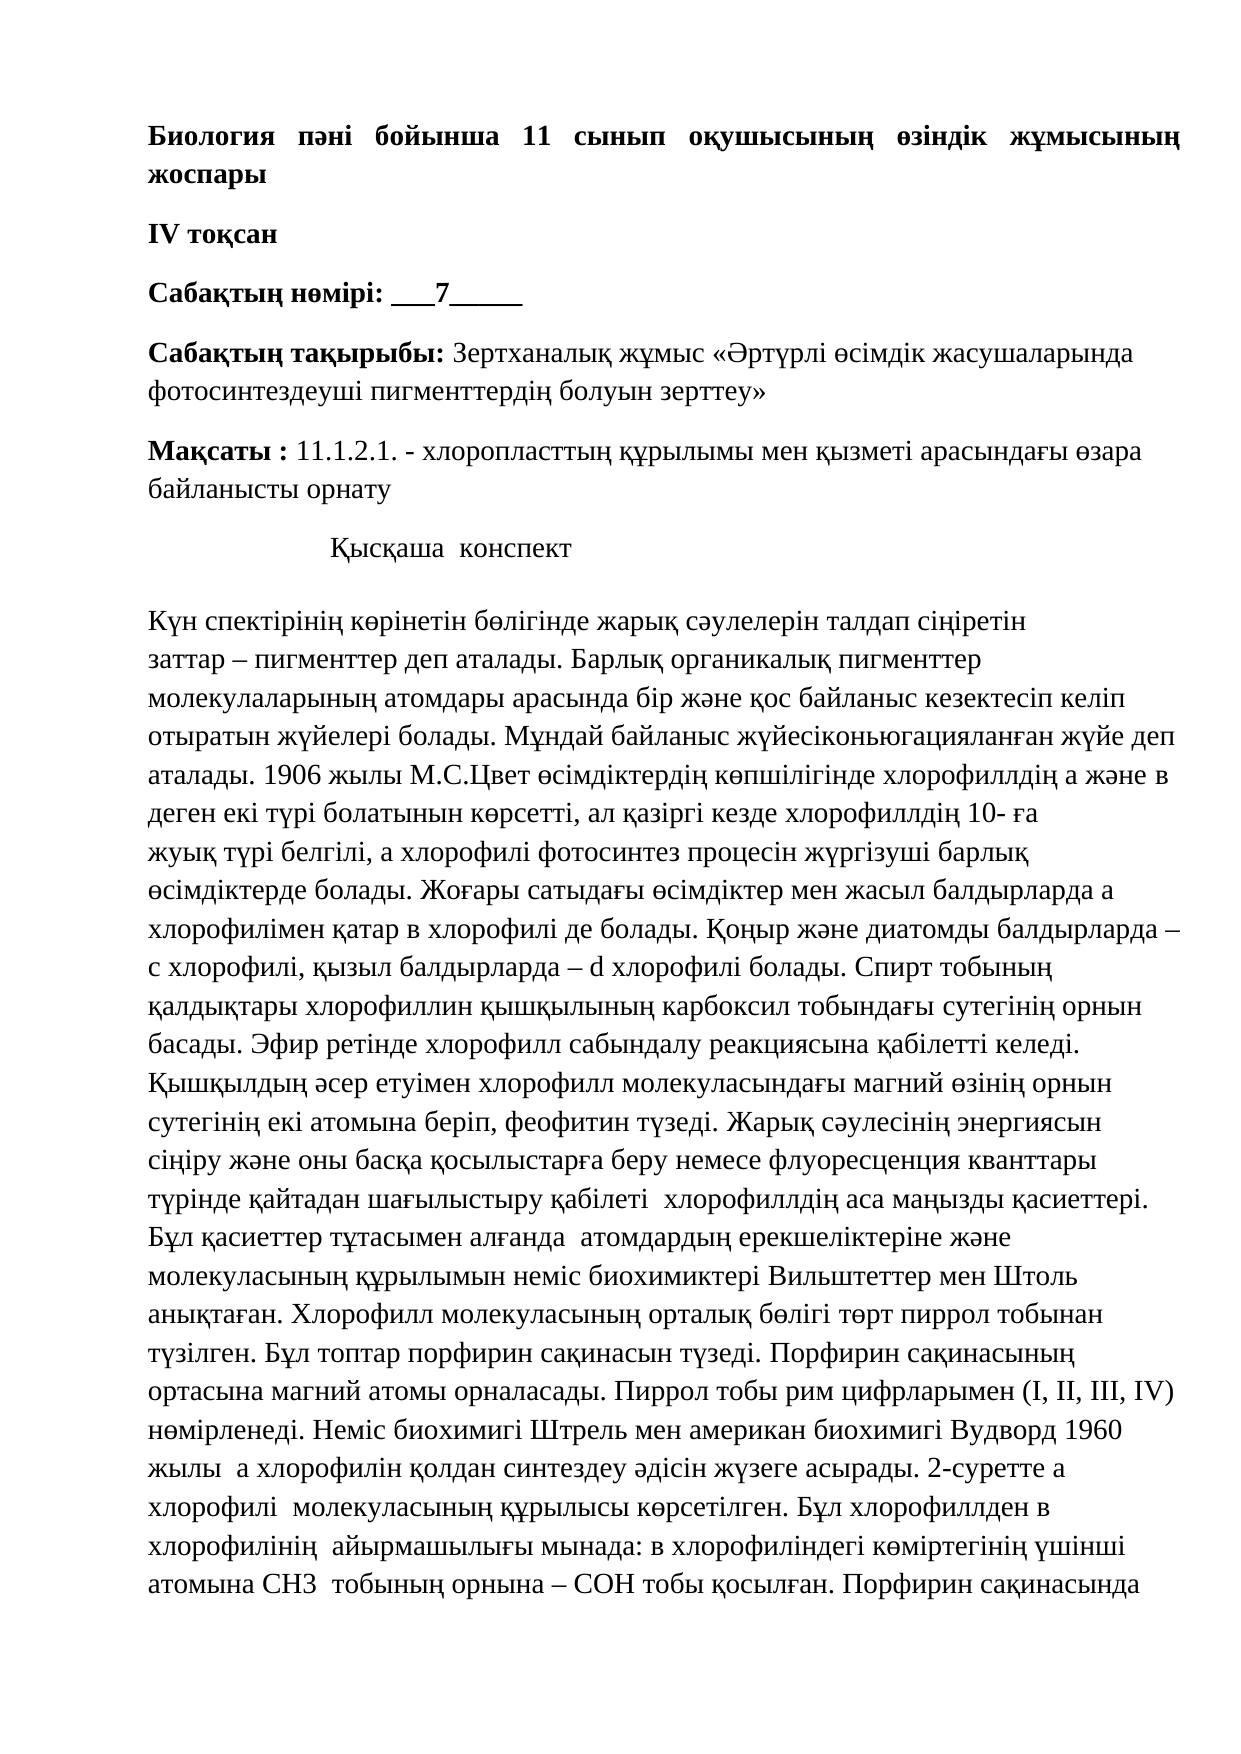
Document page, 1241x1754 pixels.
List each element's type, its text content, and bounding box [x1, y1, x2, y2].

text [148, 564, 1181, 1600]
text Мақсаты : 11.1.2.1. - хлоропласттың құрылымы мен қызметі арасындағы өзара байланысты орнату [148, 433, 1181, 505]
text Сабақтың тақырыбы: Зертханалық жұмыс «Әртүрлі өсімдік жасушаларында фотосинтездеуші пигменттердің болуын зерттеу» [148, 335, 1181, 407]
text Қысқаша конспект [148, 531, 1181, 564]
text Сабақтың нөмірі: ___7_____ [148, 275, 1181, 309]
text IV тоқсан [148, 216, 1181, 249]
text Биология пәні бойынша 11 сынып оқушысының өзіндік жұмысының жоспары [148, 118, 1181, 190]
